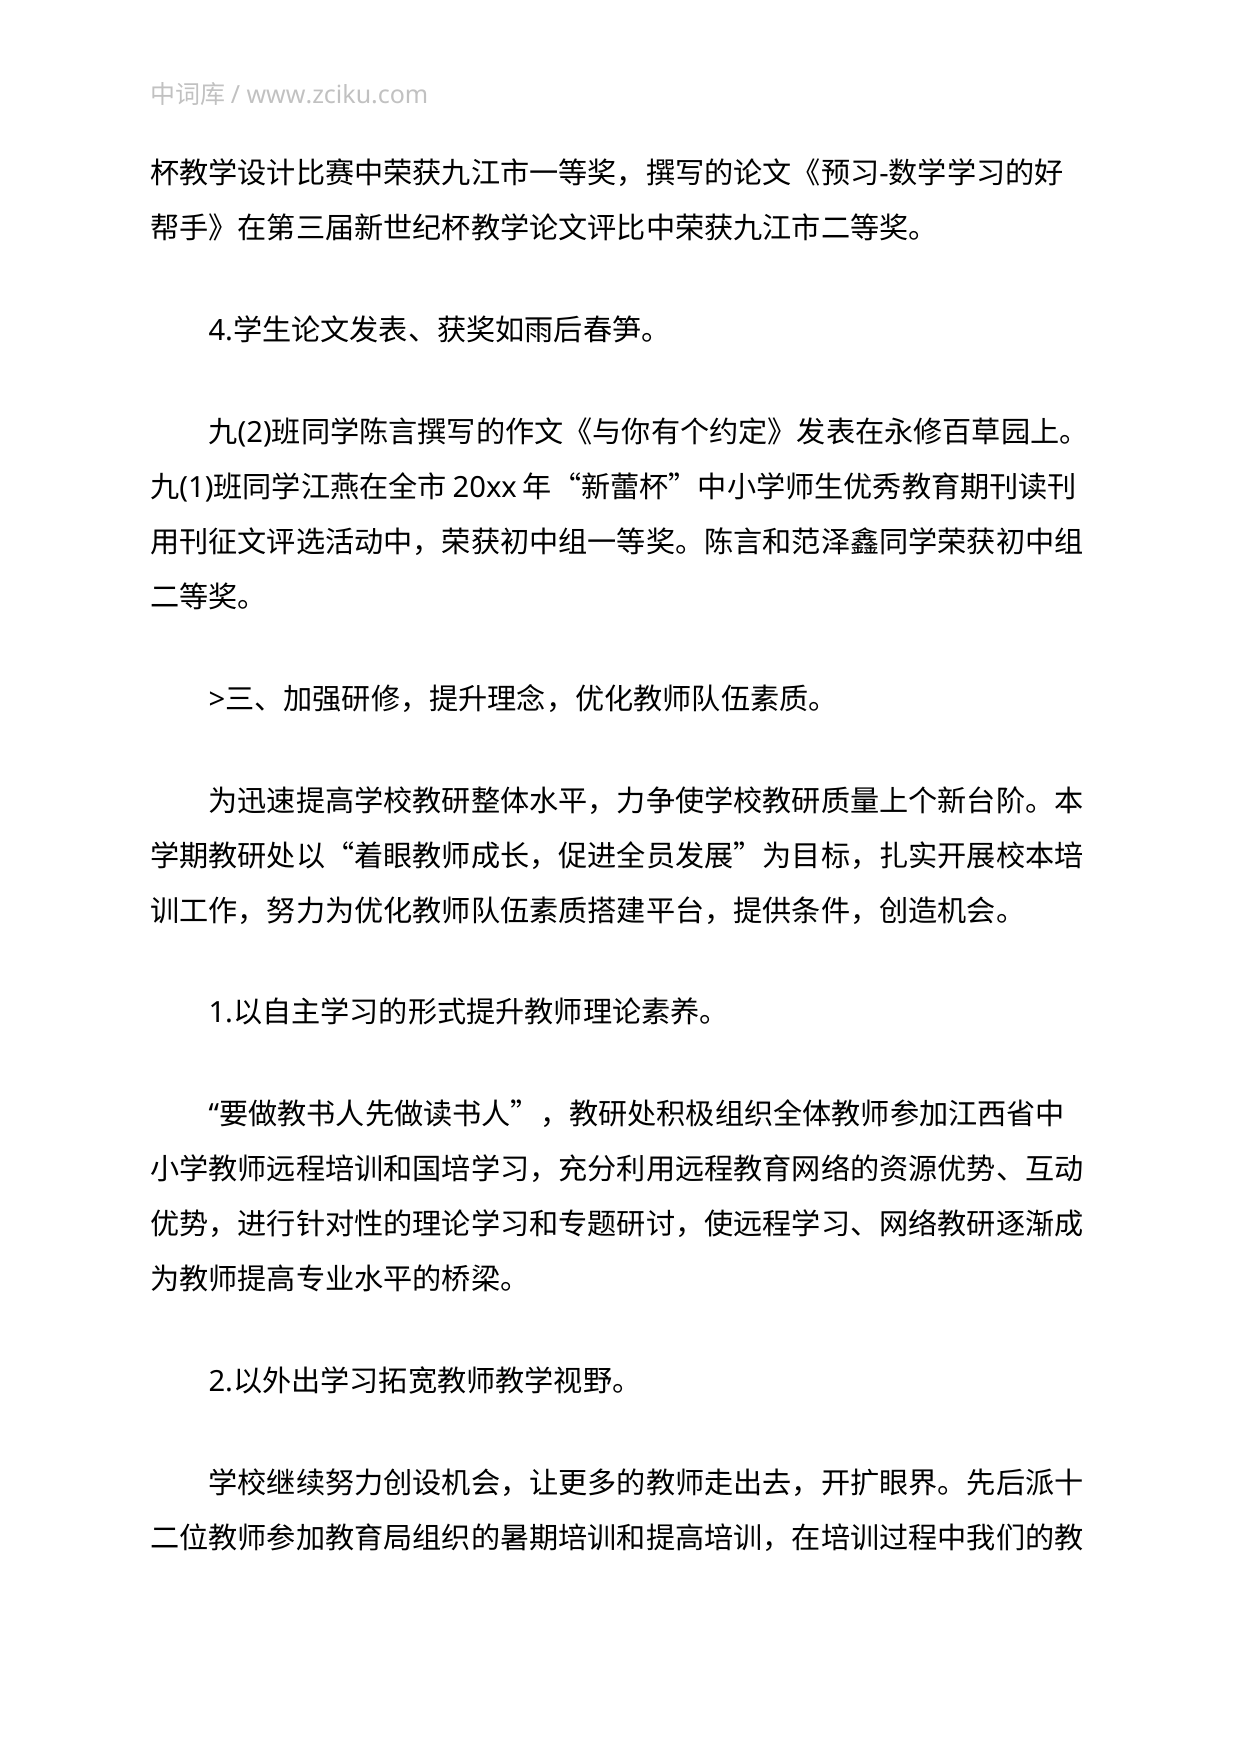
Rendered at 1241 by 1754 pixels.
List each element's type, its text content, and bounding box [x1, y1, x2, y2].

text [150, 1459, 1090, 1557]
text >三、加强研修，提升理念，优化教师队伍素质。 [150, 675, 1090, 718]
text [150, 150, 1090, 247]
text 1.以自主学习的形式提升教师理论素养。 [150, 989, 1090, 1031]
text 为迅速提高学校教研整体水平，力争使学校教研质量上个新台阶。本学期教研处以“着眼教师成长，促进全员发展”为目标，扎实开展校本培训工作，努力为优化教师队伍素质搭建平台，提供条件，创造机会。 [150, 777, 1090, 929]
text “要做教书人先做读书人”，教研处积极组织全体教师参加江西省中小学教师远程培训和国培学习，充分利用远程教育网络的资源优势、互动优势，进行针对性的理论学习和专题研讨，使远程学习、网络教研逐渐成为教师提高专业水平的桥梁。 [150, 1091, 1090, 1298]
text 九(2)班同学陈言撰写的作文《与你有个约定》发表在永修百草园上。九(1)班同学江燕在全市20xx年“新蕾杯”中小学师生优秀教育期刊读刊用刊征文评选活动中，荣获初中组一等奖。陈言和范泽鑫同学荣获初中组二等奖。 [150, 409, 1090, 616]
text 4.学生论文发表、获奖如雨后春笋。 [150, 307, 1090, 349]
text 2.以外出学习拓宽教师教学视野。 [150, 1357, 1090, 1400]
